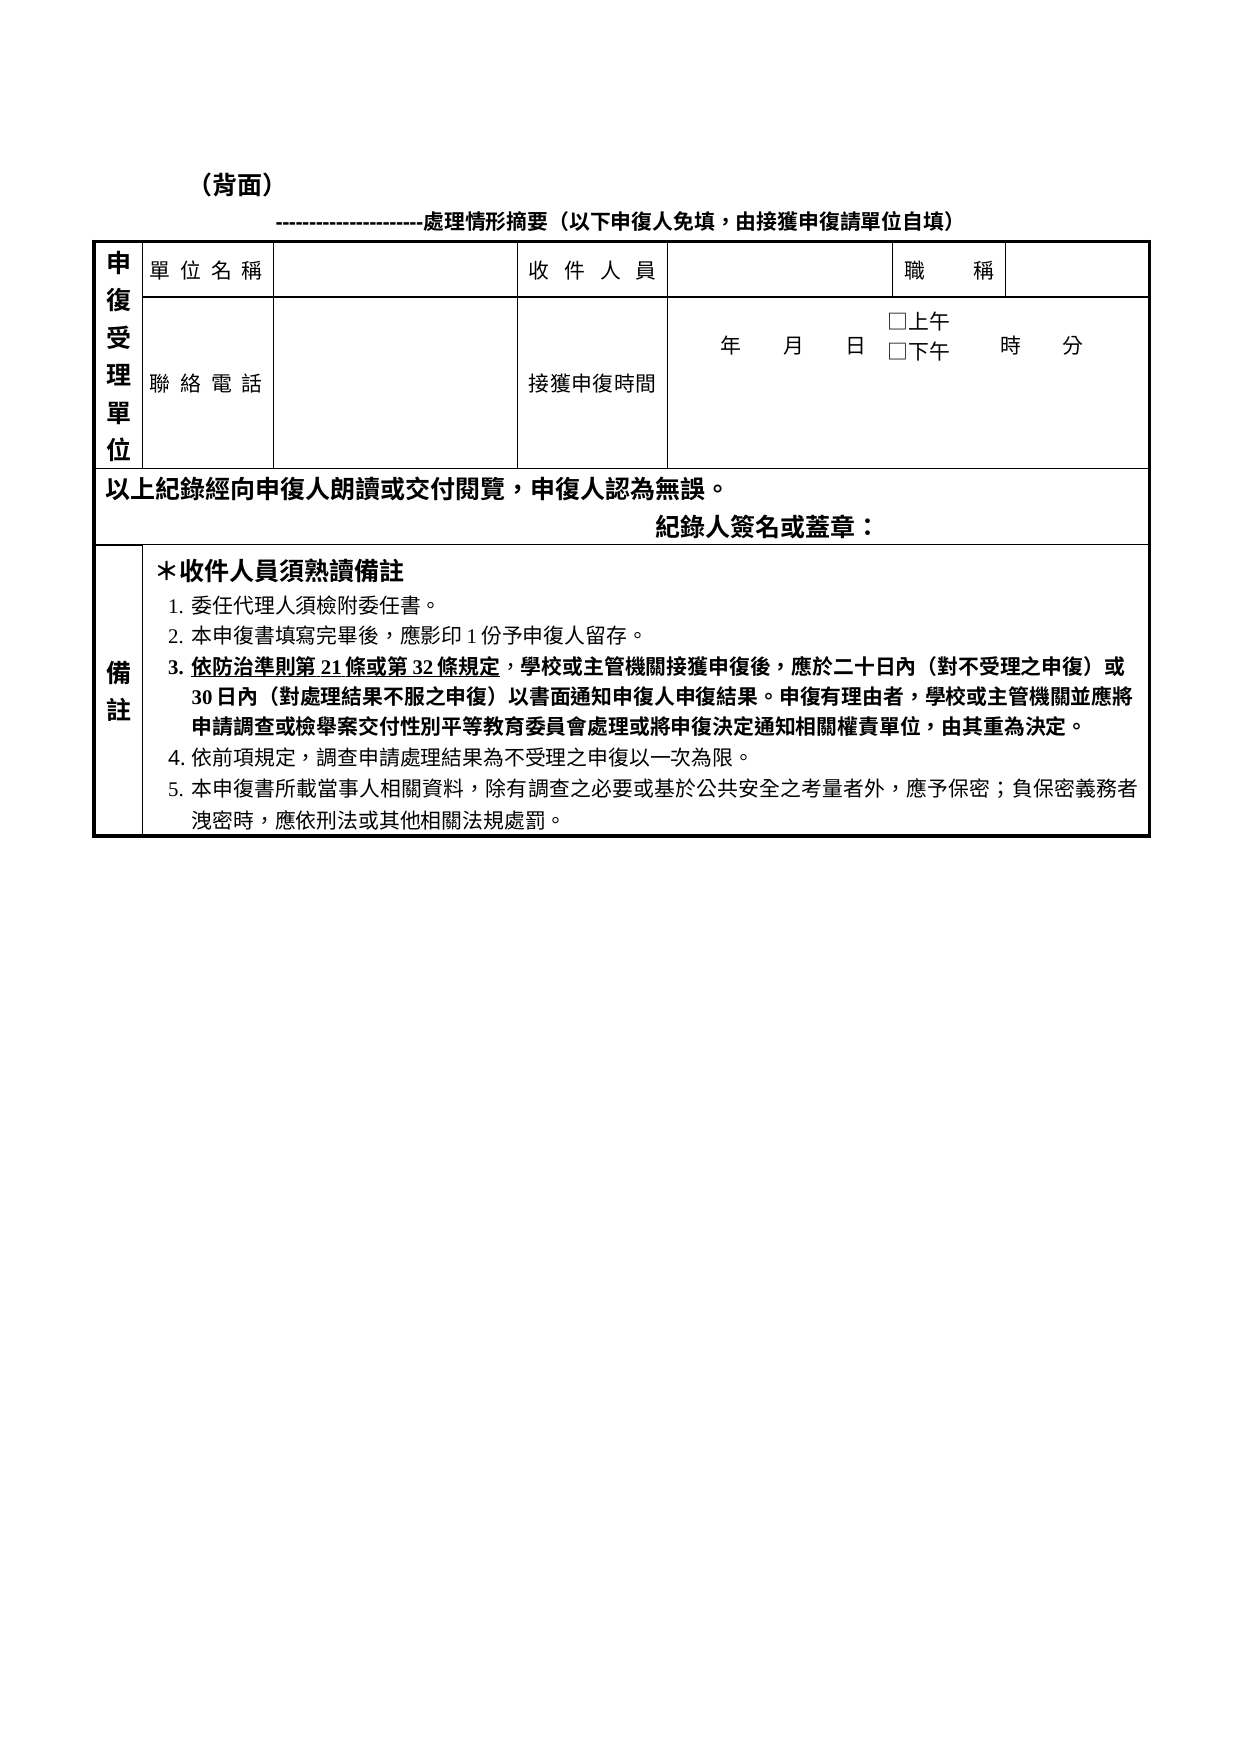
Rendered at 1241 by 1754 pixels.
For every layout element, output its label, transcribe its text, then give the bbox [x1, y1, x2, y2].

table_header [274, 243, 517, 296]
table_cell 接獲申復時間 [518, 298, 667, 468]
table_header 申復受理單位 [96, 243, 142, 468]
table_cell 備註 [96, 546, 142, 834]
text （背面） [187, 164, 1053, 202]
table_header 收件人員 [518, 243, 667, 296]
table_header 單位名稱 [143, 243, 273, 296]
table_cell 聯絡電話 [143, 298, 273, 468]
table_header [668, 243, 892, 296]
table_header 職稱 [893, 243, 1005, 296]
table_cell ＊收件人員須熟讀備註 委任代理人須檢附委任書。 本申復書填寫完畢後，應影印1份予申復人留存。 依防治準則第21條或第32條規定，學校或主管機關接獲申復後，應於二十日內（對不受理之申復）或30日內（對處理結果不服之申復）以書面通知申復人申復結果。申復有理由者，學校或主管機關並應將申請調查或檢舉案交付性別平等教育委員會處理或將申復決定通知相關權責單位，由其重為決定。 依前項規定，調查申請處理結果為不受理之申復以一次為限。 本申復書所載當事人相關資料，除有調查之必要或基於公共安全之考量者外，應予保密；負保密義務者洩密時，應依刑法或其他相關法規處罰。 [143, 545, 1148, 834]
table_header [1006, 243, 1148, 296]
table_cell [274, 298, 517, 468]
table_cell 以上紀錄經向申復人朗讀或交付閱覽，申復人認為無誤。 紀錄人簽名或蓋章： [96, 469, 1148, 544]
table_cell 年 月 日 □上午□下午 時 分 [668, 298, 1148, 468]
text ----------------------處理情形摘要（以下申復人免填，由接獲申復請單位自填） [187, 202, 1053, 239]
